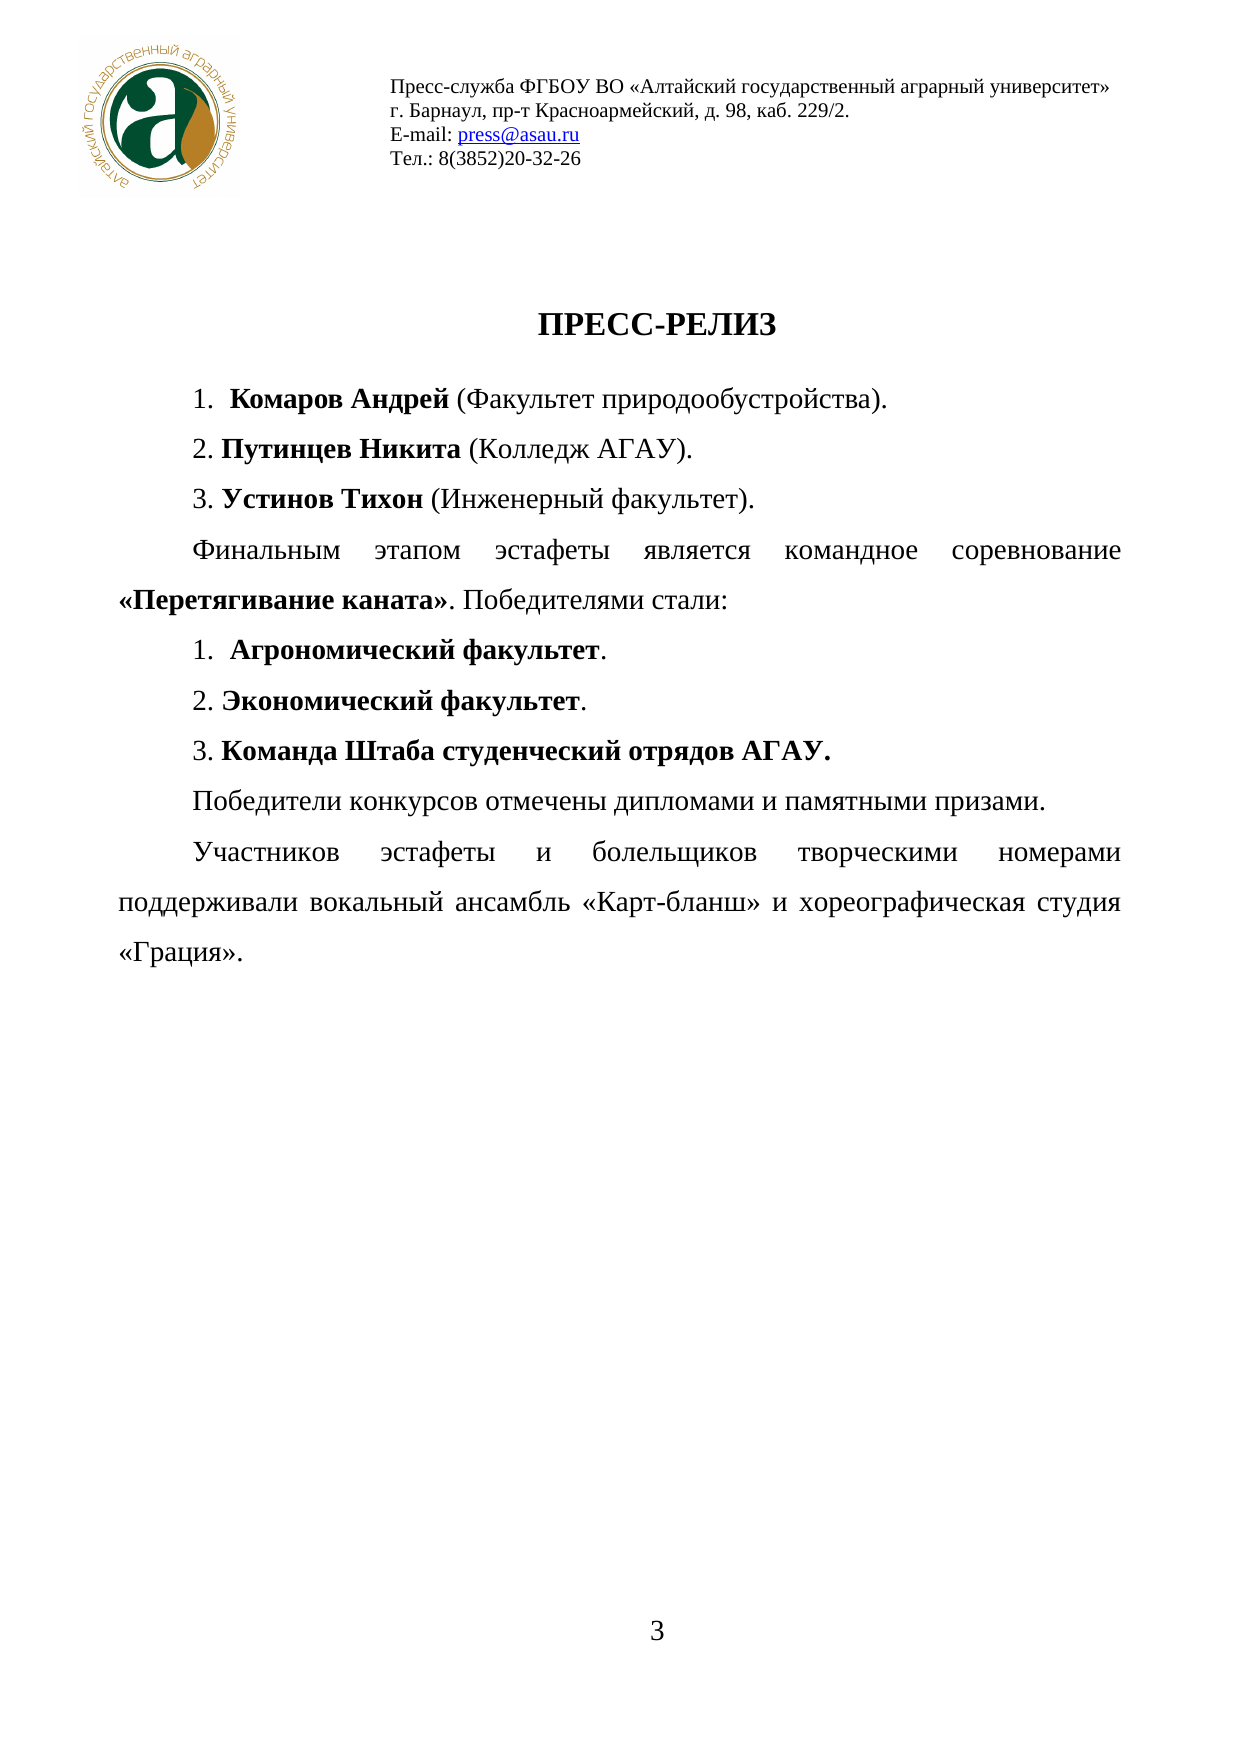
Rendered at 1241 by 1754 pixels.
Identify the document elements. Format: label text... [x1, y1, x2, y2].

text 2. Путинцев Никита (Колледж АГАУ). [118, 431, 1122, 465]
text 3. Устинов Тихон (Инженерный факультет). [118, 482, 1122, 515]
list Комаров Андрей (Факультет природообустройства). [192, 381, 1122, 414]
text Финальным этапом эстафеты является командное соревнование «Перетягивание каната». Победителями стали: [118, 532, 1122, 616]
text 2. Экономический факультет. [118, 683, 1122, 716]
text Победители конкурсов отмечены дипломами и памятными призами. [118, 783, 1122, 817]
list Агрономический факультет. [192, 632, 1122, 666]
picture [78, 35, 241, 198]
text Участников эстафеты и болельщиков творческими номерами поддерживали вокальный ансамбль «Карт-бланш» и хореографическая студия «Грация». [118, 834, 1122, 968]
text 3. Команда Штаба студенческий отрядов АГАУ. [118, 733, 1122, 767]
